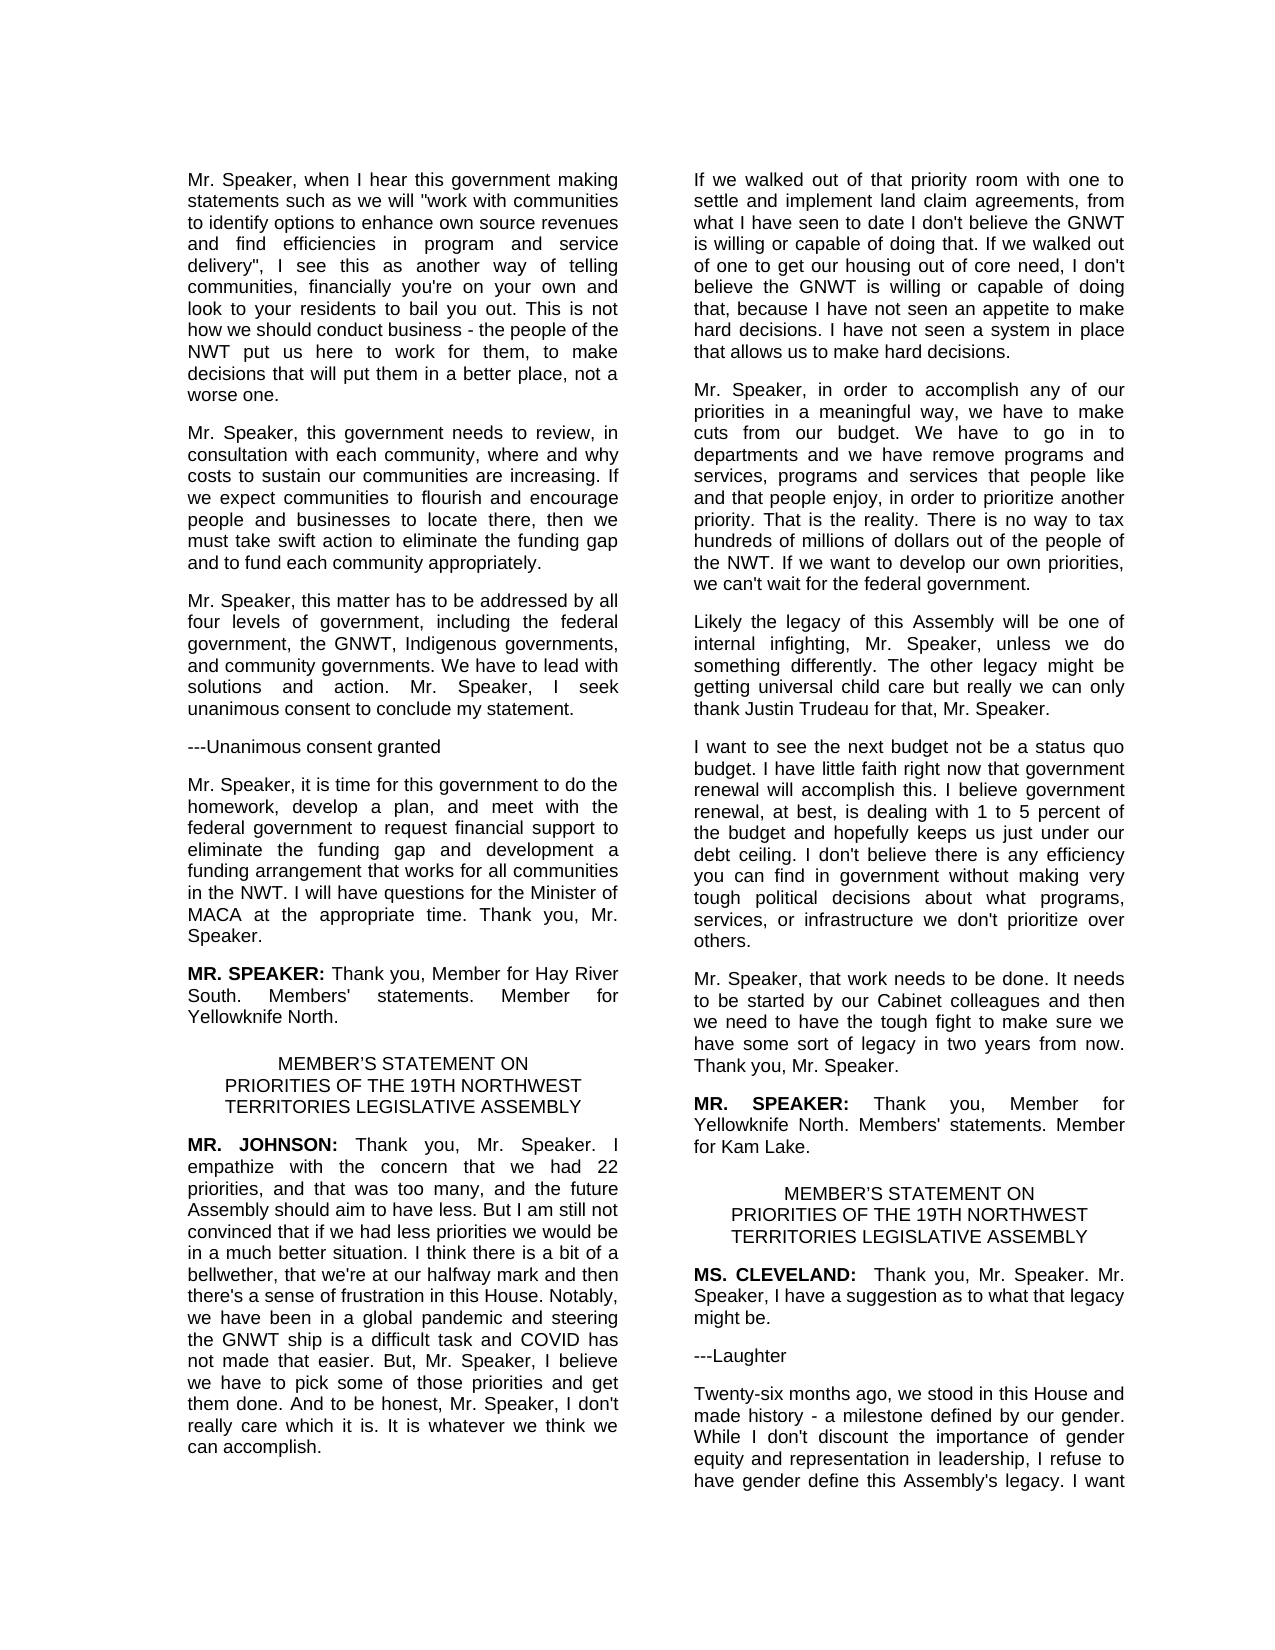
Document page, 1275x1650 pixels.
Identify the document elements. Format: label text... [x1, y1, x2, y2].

text ---Laughter [694, 1345, 1125, 1367]
text Mr. Speaker, in order to accomplish any of our priorities in a meaningful way, we have to make cuts from our budget. We have to go in to departments and we have remove programs and services, programs and services that people like and that people enjoy, in order to prioritize another priority. That is the reality. There is no way to tax hundreds of millions of dollars out of the people of the NWT. If we want to develop our own priorities, we can't wait for the federal government. [694, 379, 1125, 595]
text Likely the legacy of this Assembly will be one of internal infighting, Mr. Speaker, unless we do something differently. The other legacy might be getting universal child care but really we can only thank Justin Trudeau for that, Mr. Speaker. [694, 611, 1125, 719]
text MR. JOHNSON: Thank you, Mr. Speaker. I empathize with the concern that we had 22 priorities, and that was too many, and the future Assembly should aim to have less. But I am still not convinced that if we had less priorities we would be in a much better situation. I think there is a bit of a bellwether, that we're at our halfway mark and then there's a sense of frustration in this House. Notably, we have been in a global pandemic and steering the GNWT ship is a difficult task and COVID has not made that easier. But, Mr. Speaker, I believe we have to pick some of those priorities and get them done. And to be honest, Mr. Speaker, I don't really care which it is. It is whatever we think we can accomplish. [187, 1134, 619, 1458]
subtitle Member’s Statement on Priorities of the 19th Northwest Territories Legislative Assembly [694, 1182, 1125, 1247]
text Mr. Speaker, it is time for this government to do the homework, develop a plan, and meet with the federal government to request financial support to eliminate the funding gap and development a funding arrangement that works for all communities in the NWT. I will have questions for the Minister of MACA at the appropriate time. Thank you, Mr. Speaker. [187, 774, 619, 947]
text MR. SPEAKER: Thank you, Member for Yellowknife North. Members' statements. Member for Kam Lake. [694, 1093, 1125, 1157]
text I want to see the next budget not be a status quo budget. I have little faith right now that government renewal will accomplish this. I believe government renewal, at best, is dealing with 1 to 5 percent of the budget and hopefully keeps us just under our debt ceiling. I don't believe there is any efficiency you can find in government without making very tough political decisions about what programs, services, or infrastructure we don't prioritize over others. [694, 736, 1125, 951]
text Mr. Speaker, when I hear this government making statements such as we will "work with communities to identify options to enhance own source revenues and find efficiencies in program and service delivery", I see this as another way of telling communities, financially you're on your own and look to your residents to bail you out. This is not how we should conduct business - the people of the NWT put us here to work for them, to make decisions that will put them in a better place, not a worse one. [187, 168, 619, 406]
text Mr. Speaker, this government needs to review, in consultation with each community, where and why costs to sustain our communities are increasing. If we expect communities to flourish and encourage people and businesses to locate there, then we must take swift action to eliminate the funding gap and to fund each community appropriately. [187, 422, 619, 573]
text MR. SPEAKER: Thank you, Member for Hay River South. Members' statements. Member for Yellowknife North. [187, 963, 619, 1028]
text Mr. Speaker, this matter has to be addressed by all four levels of government, including the federal government, the GNWT, Indigenous governments, and community governments. We have to lead with solutions and action. Mr. Speaker, I seek unanimous consent to conclude my statement. [187, 590, 619, 719]
text MS. CLEVELAND: Thank you, Mr. Speaker. Mr. Speaker, I have a suggestion as to what that legacy might be. [694, 1264, 1125, 1328]
text If we walked out of that priority room with one to settle and implement land claim agreements, from what I have seen to date I don't believe the GNWT is willing or capable of doing that. If we walked out of one to get our housing out of core need, I don't believe the GNWT is willing or capable of doing that, because I have not seen an appetite to make hard decisions. I have not seen a system in place that allows us to make hard decisions. [694, 168, 1125, 362]
subtitle Member’s Statement on Priorities of the 19th Northwest Territories Legislative Assembly [187, 1053, 619, 1118]
text Mr. Speaker, that work needs to be done. It needs to be started by our Cabinet colleagues and then we need to have the tough fight to make sure we have some sort of legacy in two years from now. Thank you, Mr. Speaker. [694, 968, 1125, 1076]
text ---Unanimous consent granted [187, 736, 619, 757]
